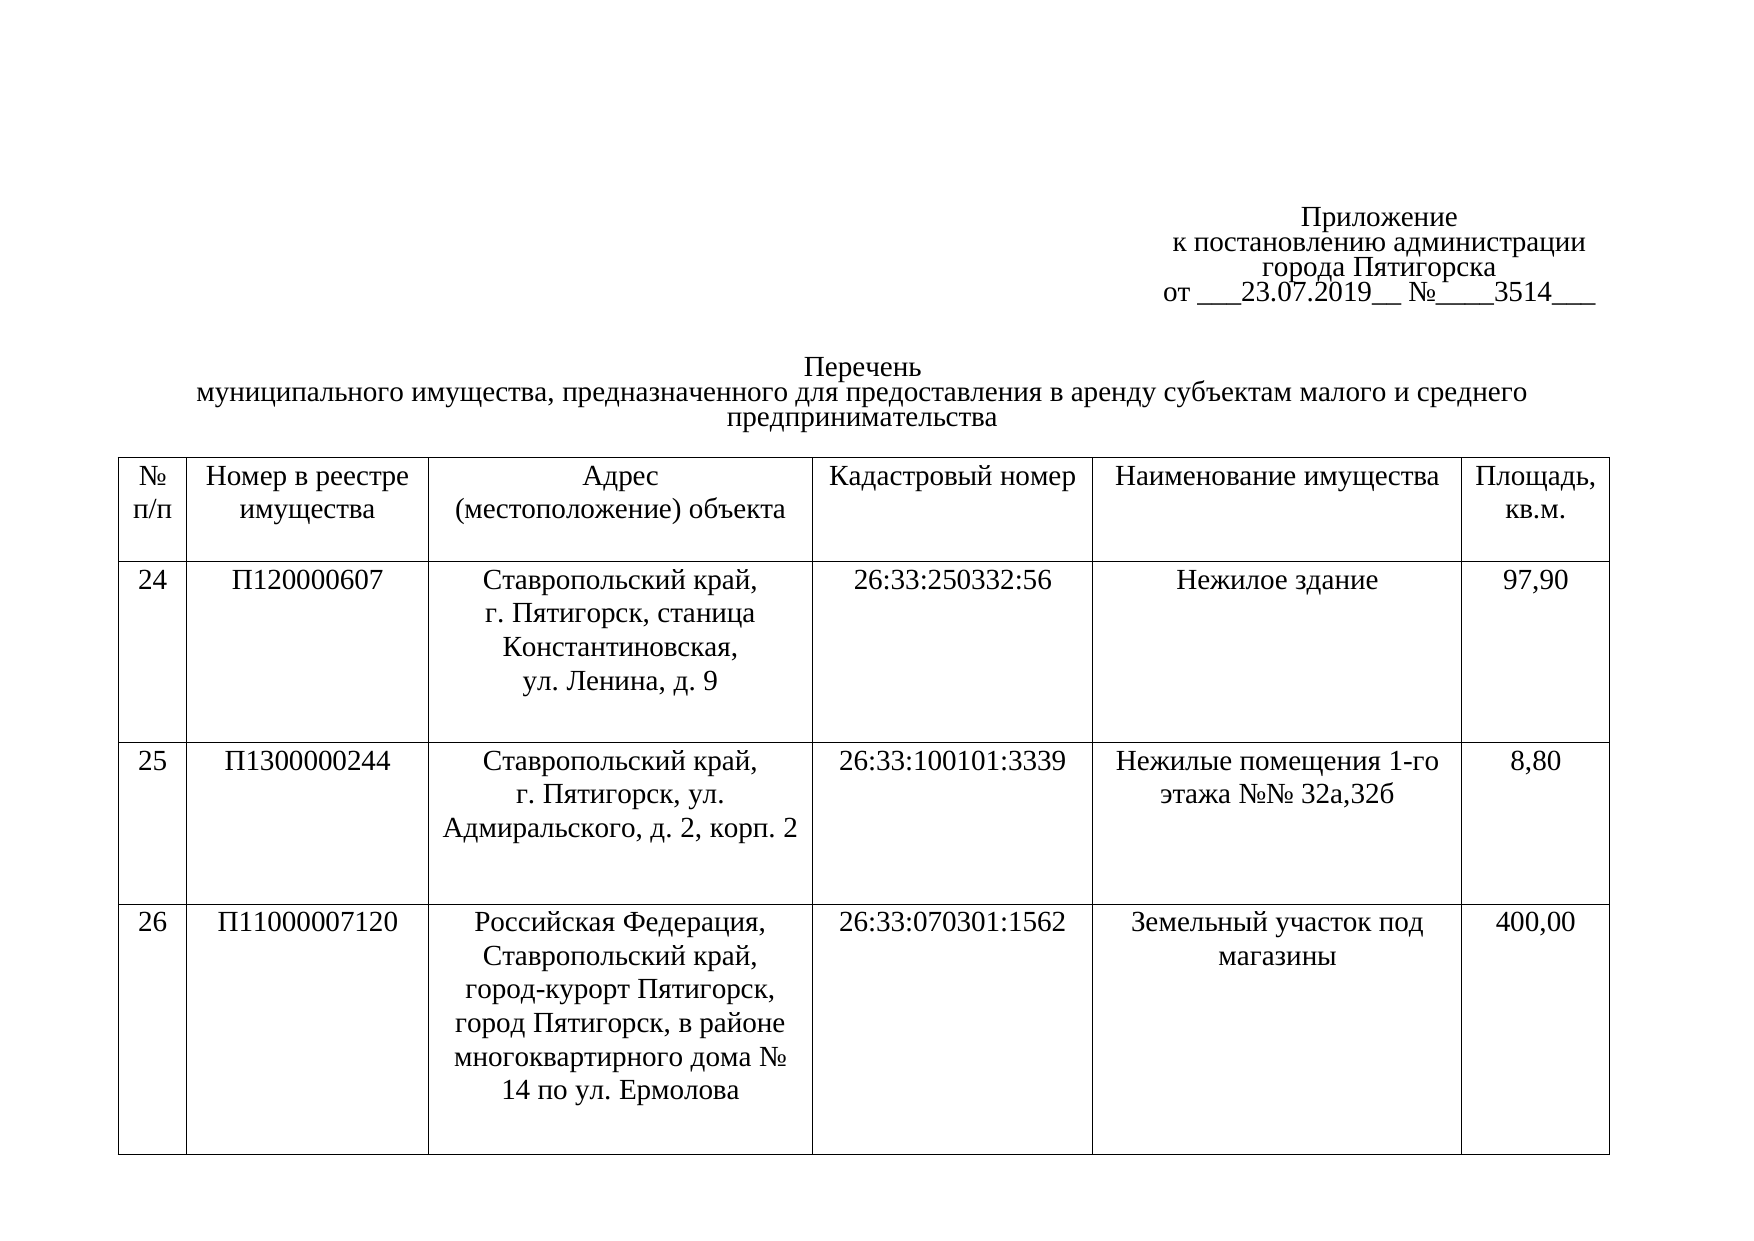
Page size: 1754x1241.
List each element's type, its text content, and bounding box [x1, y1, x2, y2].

table_cell 26:33:250332:56 [813, 562, 1092, 742]
table_cell 8,80 [1462, 743, 1609, 904]
table_cell П120000607 [187, 562, 428, 742]
table_cell 26:33:070301:1562 [813, 905, 1092, 1154]
table_header Адрес (местоположение) объекта [429, 458, 812, 561]
table_cell Ставропольский край, г. Пятигорск, ул. Адмиральского, д. 2, корп. 2 [429, 743, 812, 904]
table_cell Земельный участок под магазины [1093, 905, 1461, 1154]
table_header Площадь, кв.м. [1462, 458, 1609, 561]
table_cell 400,00 [1462, 905, 1609, 1154]
table_cell Ставропольский край, г. Пятигорск, станица Константиновская, ул. Ленина, д. 9 [429, 562, 812, 742]
text Приложение [1152, 207, 1606, 232]
table_cell Российская Федерация, Ставропольский край, город-курорт Пятигорск, город Пятигорск, в районе многоквартирного дома № 14 по ул. Ермолова [429, 905, 812, 1154]
table_cell Нежилые помещения 1-го этажа №№ 32а,32б [1093, 743, 1461, 904]
text к постановлению администрации [1152, 232, 1606, 257]
text Перечень [118, 357, 1607, 382]
text от ___23.07.2019__ №____3514___ [1152, 282, 1606, 307]
table_cell 25 [119, 743, 186, 904]
table_cell П11000007120 [187, 905, 428, 1154]
table_cell Нежилое здание [1093, 562, 1461, 742]
table_header Номер в реестре имущества [187, 458, 428, 561]
table_header Кадастровый номер [813, 458, 1092, 561]
table_cell 26:33:100101:3339 [813, 743, 1092, 904]
table_cell 97,90 [1462, 562, 1609, 742]
table_cell 24 [119, 562, 186, 742]
text города Пятигорска [1152, 257, 1606, 282]
table_cell П1300000244 [187, 743, 428, 904]
text муниципального имущества, предназначенного для предоставления в аренду субъектам малого и среднего предпринимательства [118, 382, 1606, 432]
table_header Наименование имущества [1093, 458, 1461, 561]
table_cell 26 [119, 905, 186, 1154]
table_header № п/п [119, 458, 186, 561]
